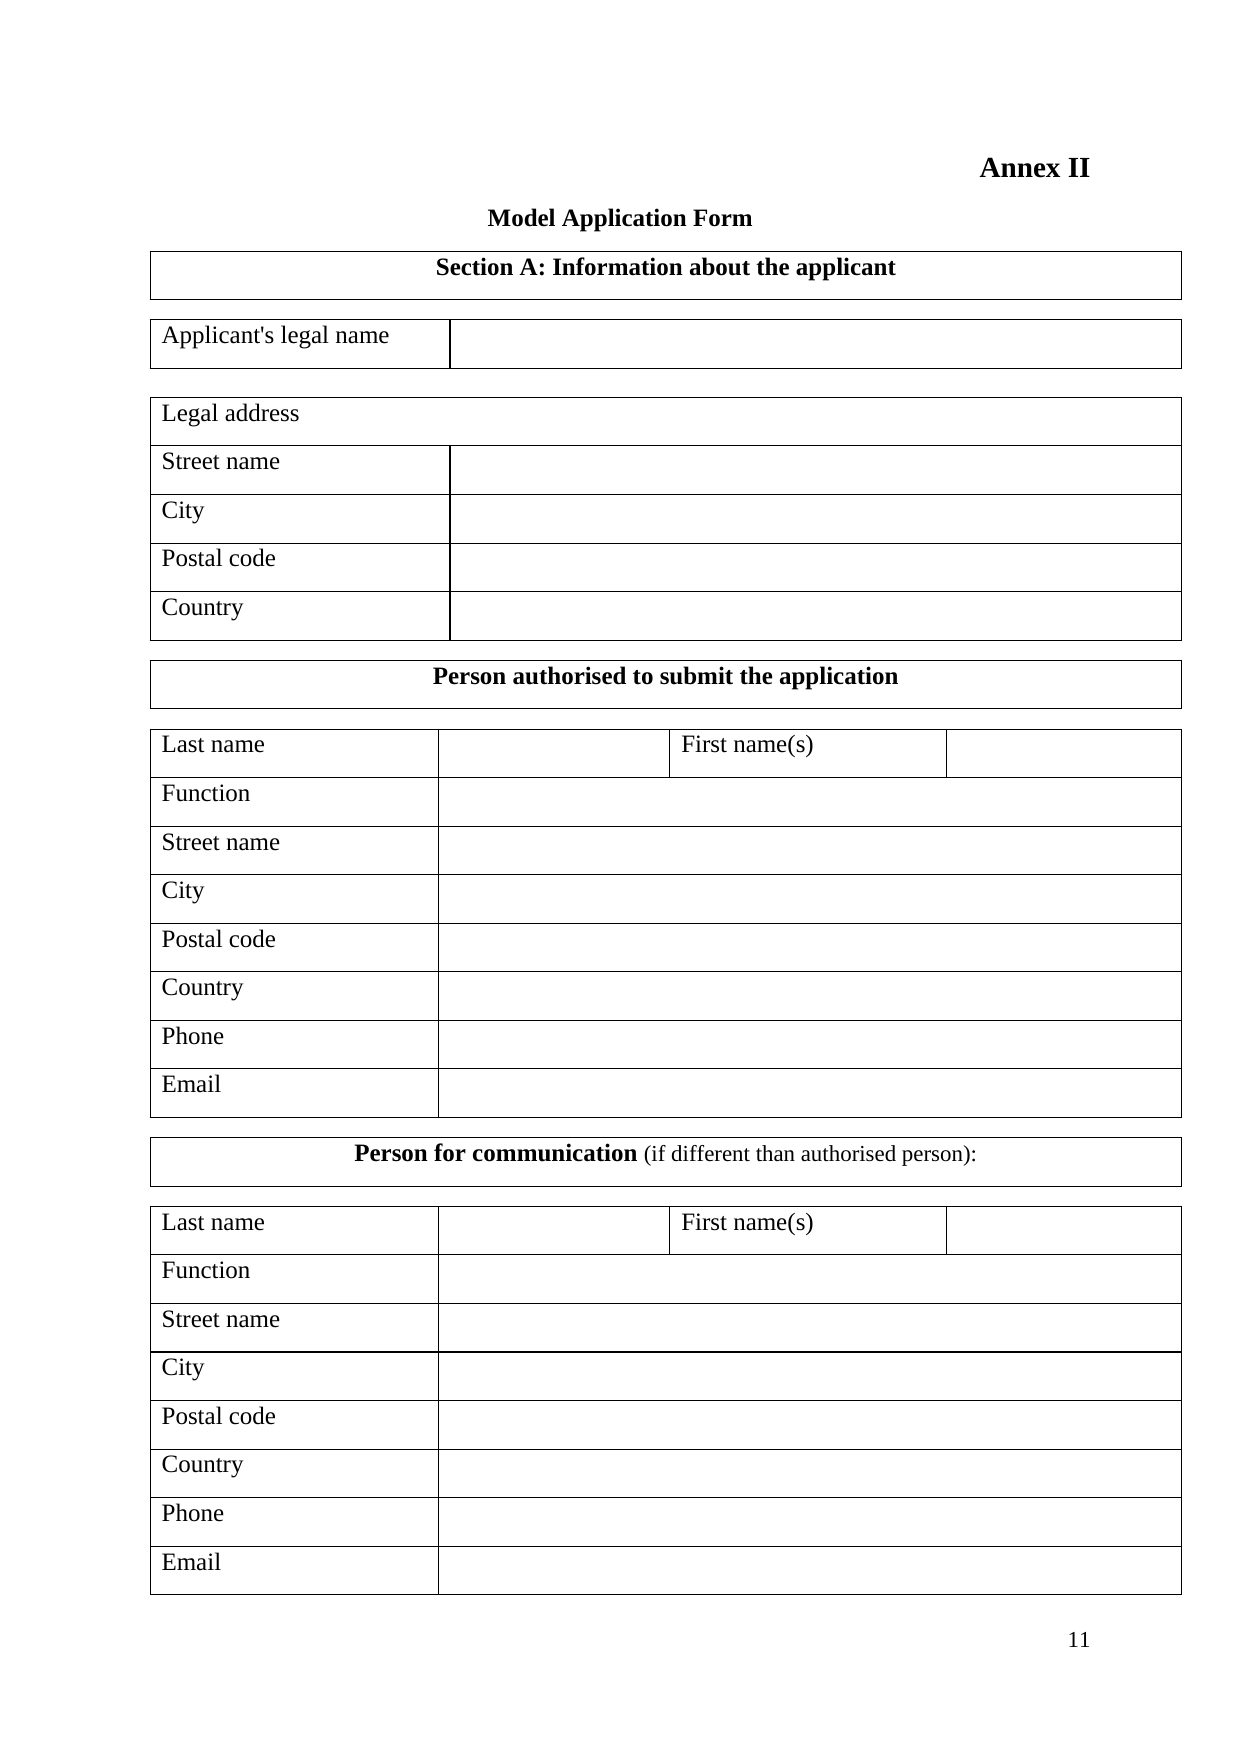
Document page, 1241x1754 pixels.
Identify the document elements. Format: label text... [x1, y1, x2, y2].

table_header First name(s) [670, 1207, 946, 1254]
text Model Application Form [150, 203, 1090, 232]
table_cell [439, 972, 1181, 1020]
table_cell [439, 827, 1181, 874]
table_cell Function [151, 778, 438, 826]
table_cell [439, 1069, 1181, 1117]
table_header Last name [151, 1207, 438, 1254]
table_cell Country [151, 592, 449, 639]
table_cell [439, 1021, 1181, 1068]
table_cell [439, 1255, 1181, 1303]
table_cell Street name [151, 446, 449, 494]
table_cell Country [151, 972, 438, 1020]
table_cell [451, 592, 1181, 639]
table_header Legal address [151, 398, 1181, 445]
table_cell City [151, 1353, 438, 1400]
table_cell [439, 1353, 1181, 1400]
table_cell Function [151, 1255, 438, 1303]
table_cell [439, 1547, 1181, 1594]
table_cell Email [151, 1547, 438, 1594]
table_cell [451, 446, 1181, 494]
table_header [439, 1207, 669, 1254]
table_header [947, 730, 1181, 777]
table_cell [439, 1401, 1181, 1448]
table_cell [439, 875, 1181, 923]
table_cell [451, 544, 1181, 591]
table_cell [451, 495, 1181, 542]
table_header Person for communication (if different than authorised person): [151, 1138, 1181, 1186]
table_header Last name [151, 730, 438, 777]
table_header [451, 320, 1181, 368]
table_cell Phone [151, 1498, 438, 1546]
table_cell [439, 1450, 1181, 1497]
table_header [947, 1207, 1181, 1254]
table_cell Postal code [151, 924, 438, 971]
table_cell Street name [151, 827, 438, 874]
table_header Applicant's legal name [151, 320, 449, 368]
table_header First name(s) [670, 730, 946, 777]
table_cell Email [151, 1069, 438, 1117]
table_cell Street name [151, 1304, 438, 1351]
table_cell [439, 1304, 1181, 1351]
table_cell [439, 1498, 1181, 1546]
text Annex II [150, 150, 1090, 183]
table_cell Postal code [151, 544, 449, 591]
table_header [439, 730, 669, 777]
table_cell Phone [151, 1021, 438, 1068]
table_cell Country [151, 1450, 438, 1497]
table_header Person authorised to submit the application [151, 661, 1181, 708]
table_cell [439, 778, 1181, 826]
table_cell City [151, 875, 438, 923]
table_cell Postal code [151, 1401, 438, 1448]
table_header Section A: Information about the applicant [151, 252, 1181, 299]
table_cell City [151, 495, 449, 542]
table_cell [439, 924, 1181, 971]
